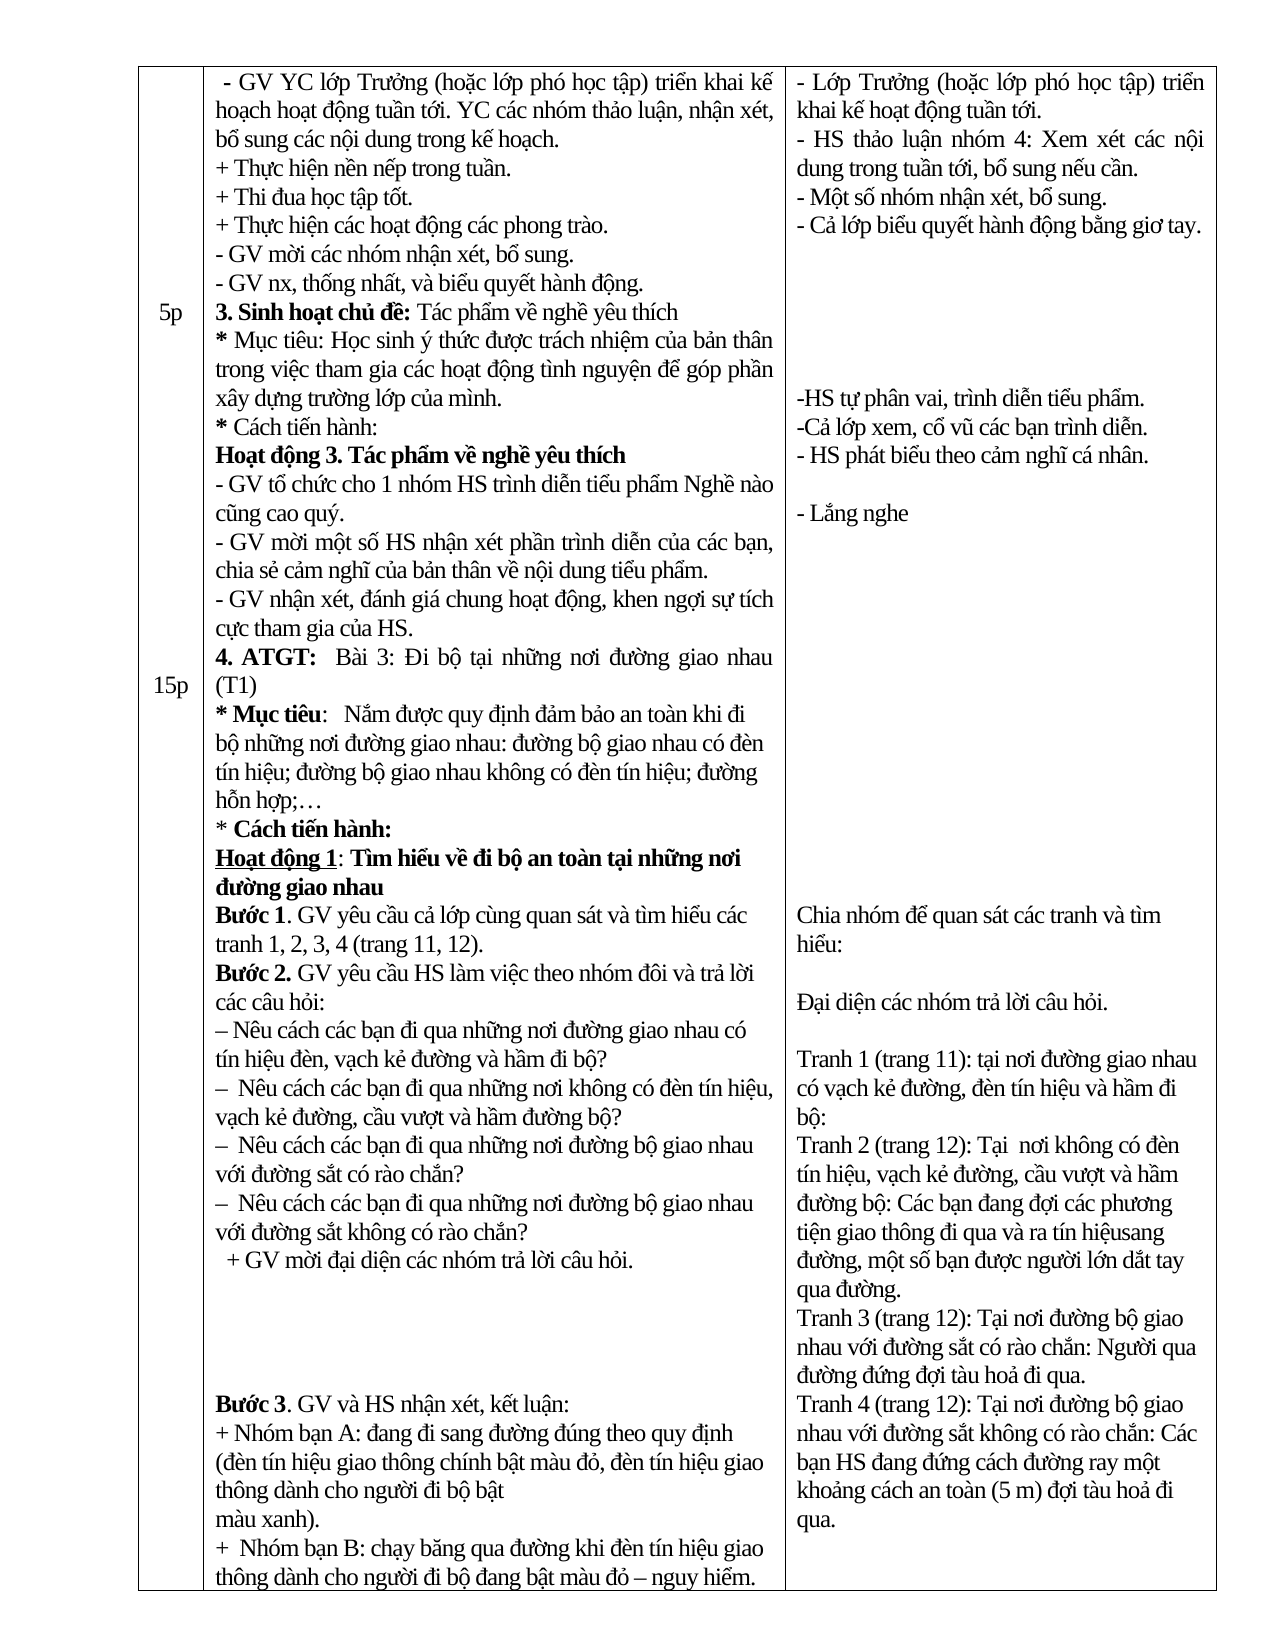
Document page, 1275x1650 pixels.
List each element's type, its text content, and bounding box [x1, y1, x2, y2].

table_cell 3p 10p 5p 15p 2p [139, 67, 203, 1590]
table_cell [204, 67, 785, 1590]
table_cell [786, 67, 1216, 1590]
